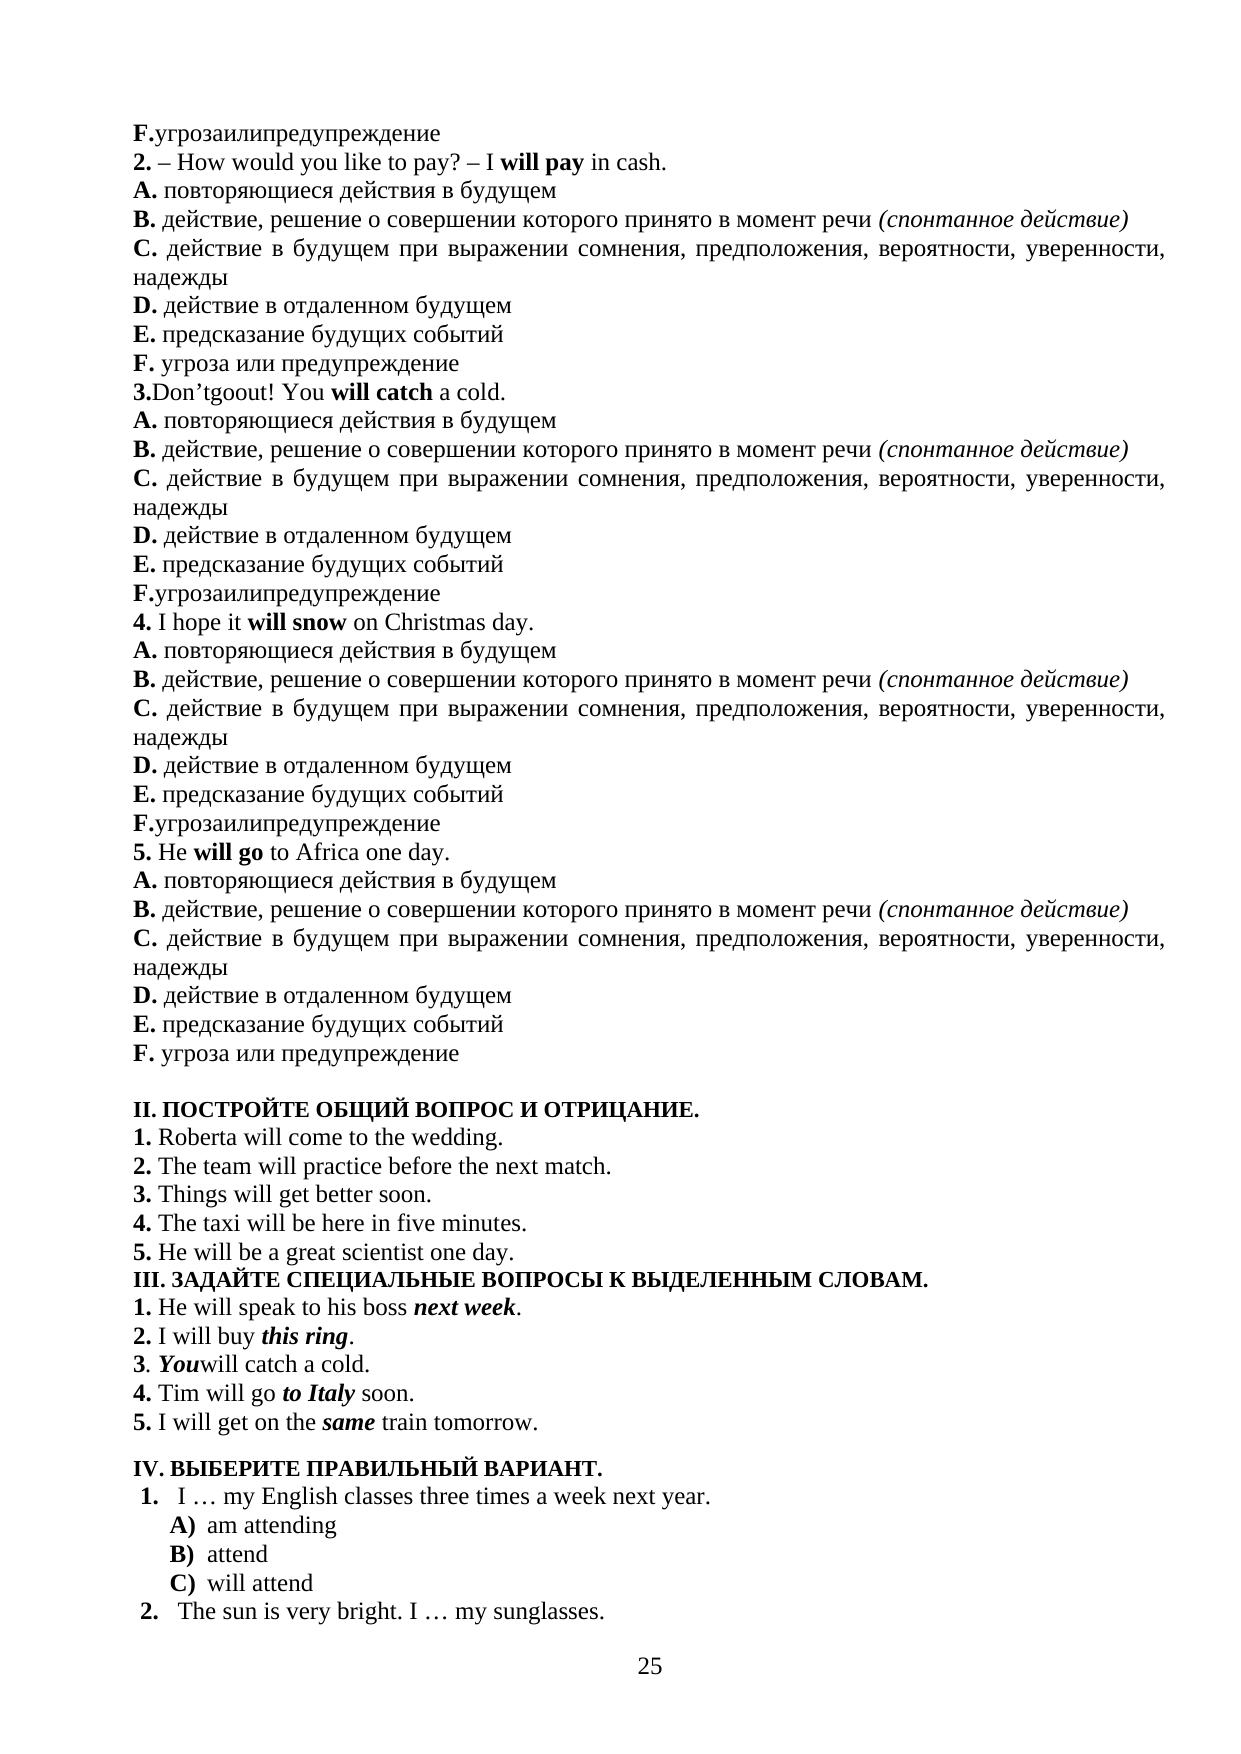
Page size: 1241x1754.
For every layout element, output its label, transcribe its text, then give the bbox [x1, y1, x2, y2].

text 5. I will get on the same train tomorrow. [133, 1407, 1167, 1436]
text E. предсказание будущих событий [133, 779, 1167, 808]
list will attend [169, 1568, 1167, 1596]
text B. действие, решение о совершении которого принято в момент речи (спонтанное действие) [133, 894, 1167, 923]
text D. действие в отдаленном будущем [133, 751, 1167, 779]
text F.угрозаилипредупреждение [133, 808, 1167, 837]
text D. действие в отдаленном будущем [133, 521, 1167, 549]
text 5. He will be a great scientist one day. [133, 1237, 1167, 1266]
text F. угроза или предупреждение [133, 348, 1167, 377]
text F. угроза или предупреждение [133, 1038, 1167, 1067]
text A. повторяющиеся действия в будущем [133, 406, 1167, 434]
text F.угрозаилипредупреждение [133, 578, 1167, 607]
list am attending [169, 1510, 1167, 1539]
text 1. Roberta will come to the wedding. [133, 1122, 1167, 1151]
list I … my English classes three times a week next year. [140, 1481, 1167, 1510]
text C. действие в будущем при выражении сомнения, предположения, вероятности, уверенности, надежды [133, 693, 1167, 751]
text D. действие в отдаленном будущем [133, 291, 1167, 319]
text II. ПОСТРОЙТЕ ОБЩИЙ ВОПРОС И ОТРИЦАНИЕ. [133, 1096, 1167, 1122]
text 4. I hope it will snow on Christmas day. [133, 607, 1167, 636]
text 3. Youwill catch a cold. [133, 1349, 1167, 1378]
text E. предсказание будущих событий [133, 319, 1167, 348]
text D. действие в отдаленном будущем [133, 981, 1167, 1009]
text 3.Don’tgoout! You will catch a cold. [133, 377, 1167, 406]
text IV. ВЫБЕРИТЕ ПРАВИЛЬНЫЙ ВАРИАНТ. [133, 1455, 1167, 1481]
text A. повторяющиеся действия в будущем [133, 866, 1167, 894]
list The sun is very bright. I … my sunglasses. [140, 1596, 1167, 1625]
text A. повторяющиеся действия в будущем [133, 636, 1167, 664]
text 4. The taxi will be here in five minutes. [133, 1208, 1167, 1237]
text 4. Tim will go to Italy soon. [133, 1378, 1167, 1407]
text 5. He will go to Africa one day. [133, 837, 1167, 866]
text 1. He will speak to his boss next week. [133, 1292, 1167, 1321]
text 2. – How would you like to pay? – I will pay in cash. [133, 147, 1167, 176]
text E. предсказание будущих событий [133, 549, 1167, 578]
text C. действие в будущем при выражении сомнения, предположения, вероятности, уверенности, надежды [133, 923, 1167, 981]
text 2. I will buy this ring. [133, 1321, 1167, 1349]
text C. действие в будущем при выражении сомнения, предположения, вероятности, уверенности, надежды [133, 463, 1167, 521]
text E. предсказание будущих событий [133, 1009, 1167, 1038]
text B. действие, решение о совершении которого принято в момент речи (спонтанное действие) [133, 434, 1167, 463]
text F.угрозаилипредупреждение [133, 118, 1167, 147]
text B. действие, решение о совершении которого принято в момент речи (спонтанное действие) [133, 204, 1167, 233]
text III. ЗАДАЙТЕ СПЕЦИАЛЬНЫЕ ВОПРОСЫ К ВЫДЕЛЕННЫМ СЛОВАМ. [133, 1266, 1167, 1292]
text 3. Things will get better soon. [133, 1179, 1167, 1208]
text A. повторяющиеся действия в будущем [133, 176, 1167, 204]
text C. действие в будущем при выражении сомнения, предположения, вероятности, уверенности, надежды [133, 233, 1167, 291]
list attend [169, 1539, 1167, 1568]
text 2. The team will practice before the next match. [133, 1151, 1167, 1179]
text B. действие, решение о совершении которого принято в момент речи (спонтанное действие) [133, 664, 1167, 693]
